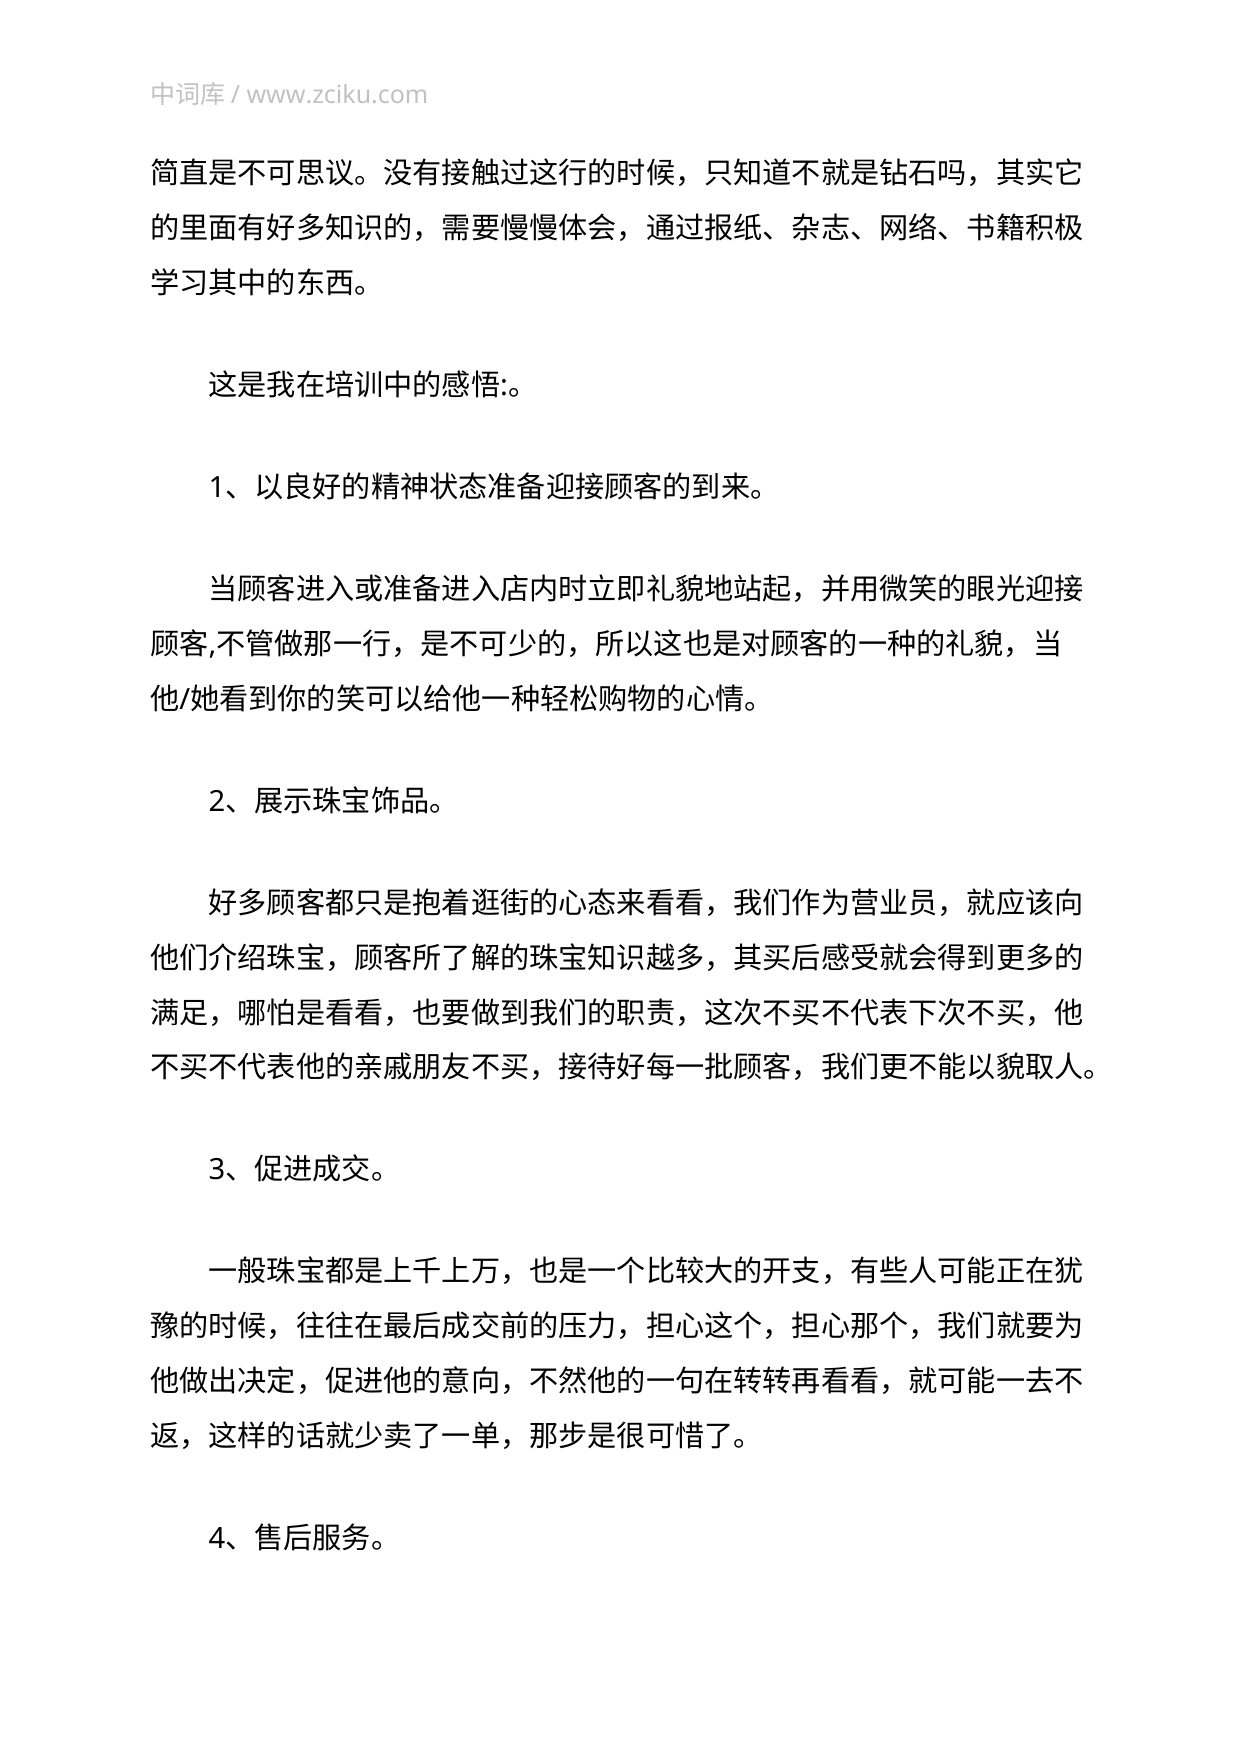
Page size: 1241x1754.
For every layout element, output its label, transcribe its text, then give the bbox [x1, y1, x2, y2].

text 4、售后服务。 [150, 1514, 1090, 1557]
text 1、以良好的精神状态准备迎接顾客的到来。 [150, 463, 1090, 506]
text 一般珠宝都是上千上万，也是一个比较大的开支，有些人可能正在犹豫的时候，往往在最后成交前的压力，担心这个，担心那个，我们就要为他做出决定，促进他的意向，不然他的一句在转转再看看，就可能一去不返，这样的话就少卖了一单，那步是很可惜了。 [150, 1248, 1090, 1455]
text 这是我在培训中的感悟:。 [150, 362, 1090, 404]
text 好多顾客都只是抱着逛街的心态来看看，我们作为营业员，就应该向他们介绍珠宝，顾客所了解的珠宝知识越多，其买后感受就会得到更多的满足，哪怕是看看，也要做到我们的职责，这次不买不代表下次不买，他不买不代表他的亲戚朋友不买，接待好每一批顾客，我们更不能以貌取人。 [150, 879, 1090, 1086]
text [150, 150, 1090, 302]
text 2、展示珠宝饰品。 [150, 777, 1090, 820]
text 3、促进成交。 [150, 1146, 1090, 1188]
text 当顾客进入或准备进入店内时立即礼貌地站起，并用微笑的眼光迎接顾客,不管做那一行，是不可少的，所以这也是对顾客的一种的礼貌，当他/她看到你的笑可以给他一种轻松购物的心情。 [150, 566, 1090, 718]
